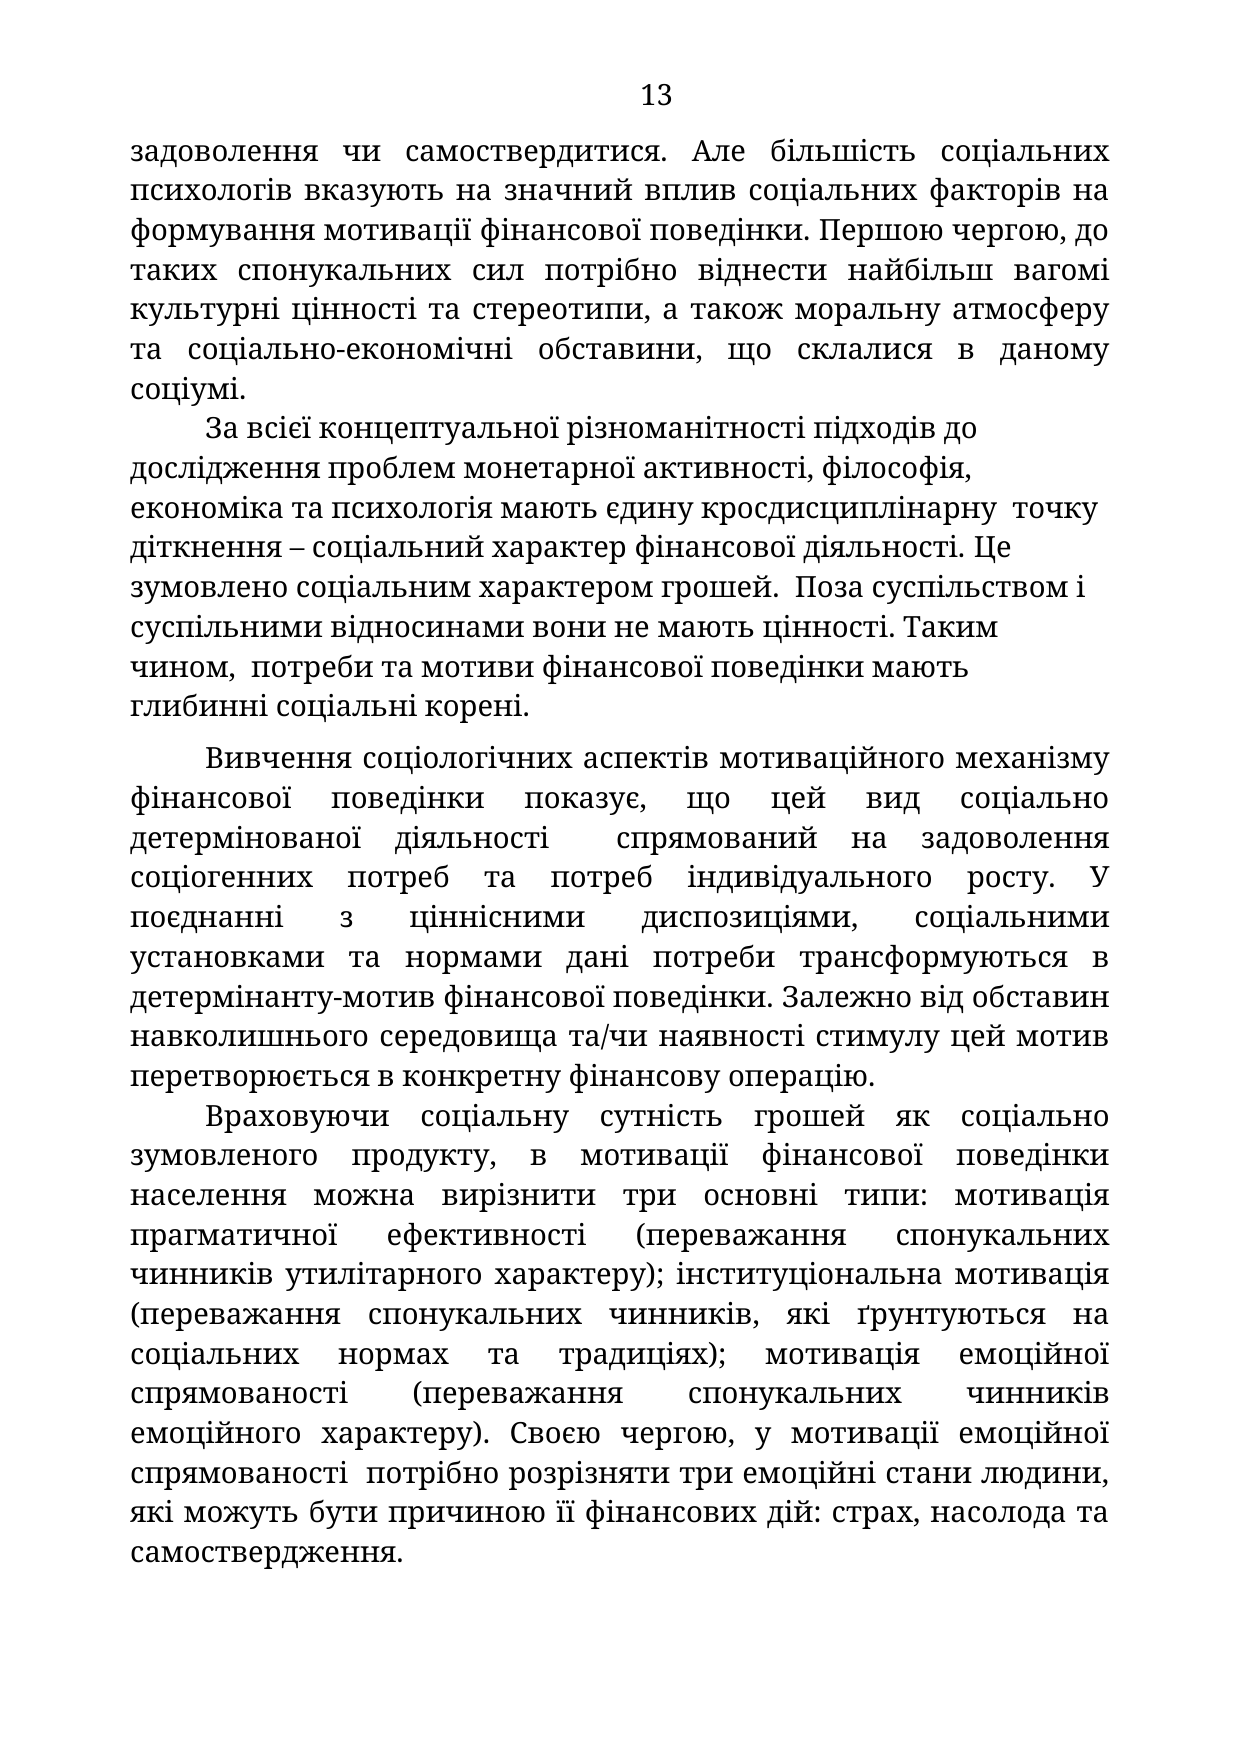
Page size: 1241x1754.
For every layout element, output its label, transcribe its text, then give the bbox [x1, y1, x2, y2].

text За всієї концептуальної різноманітності підходів до дослідження проблем монетарної активності, філософія, економіка та психологія мають єдину кросдисциплінарну точку діткнення – соціальний характер фінансової діяльності. Це зумовлено соціальним характером грошей. Поза суспільством і суспільними відносинами вони не мають цінності. Таким чином, потреби та мотиви фінансової поведінки мають глибинні соціальні корені. [130, 408, 1110, 725]
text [130, 130, 1110, 408]
text Вивчення соціологічних аспектів мотиваційного механізму фінансової поведінки показує, що цей вид соціально детермінованої діяльності спрямований на задоволення соціогенних потреб та потреб індивідуального росту. У поєднанні з ціннісними диспозиціями, соціальними установками та нормами дані потреби трансформуються в детермінанту-мотив фінансової поведінки. Залежно від обставин навколишнього середовища та/чи наявності стимулу цей мотив перетворюється в конкретну фінансову операцію. [130, 738, 1110, 1095]
text Враховуючи соціальну сутність грошей як соціально зумовленого продукту, в мотивації фінансової поведінки населення можна вирізнити три основні типи: мотивація прагматичної ефективності (переважання спонукальних чинників утилітарного характеру); інституціональна мотивація (переважання спонукальних чинників, які ґрунтуються на соціальних нормах та традиціях); мотивація емоційної спрямованості (переважання спонукальних чинників емоційного характеру). Своєю чергою, у мотивації емоційної спрямованості потрібно розрізняти три емоційні стани людини, які можуть бути причиною її фінансових дій: страх, насолода та самоствердження. [130, 1095, 1110, 1571]
